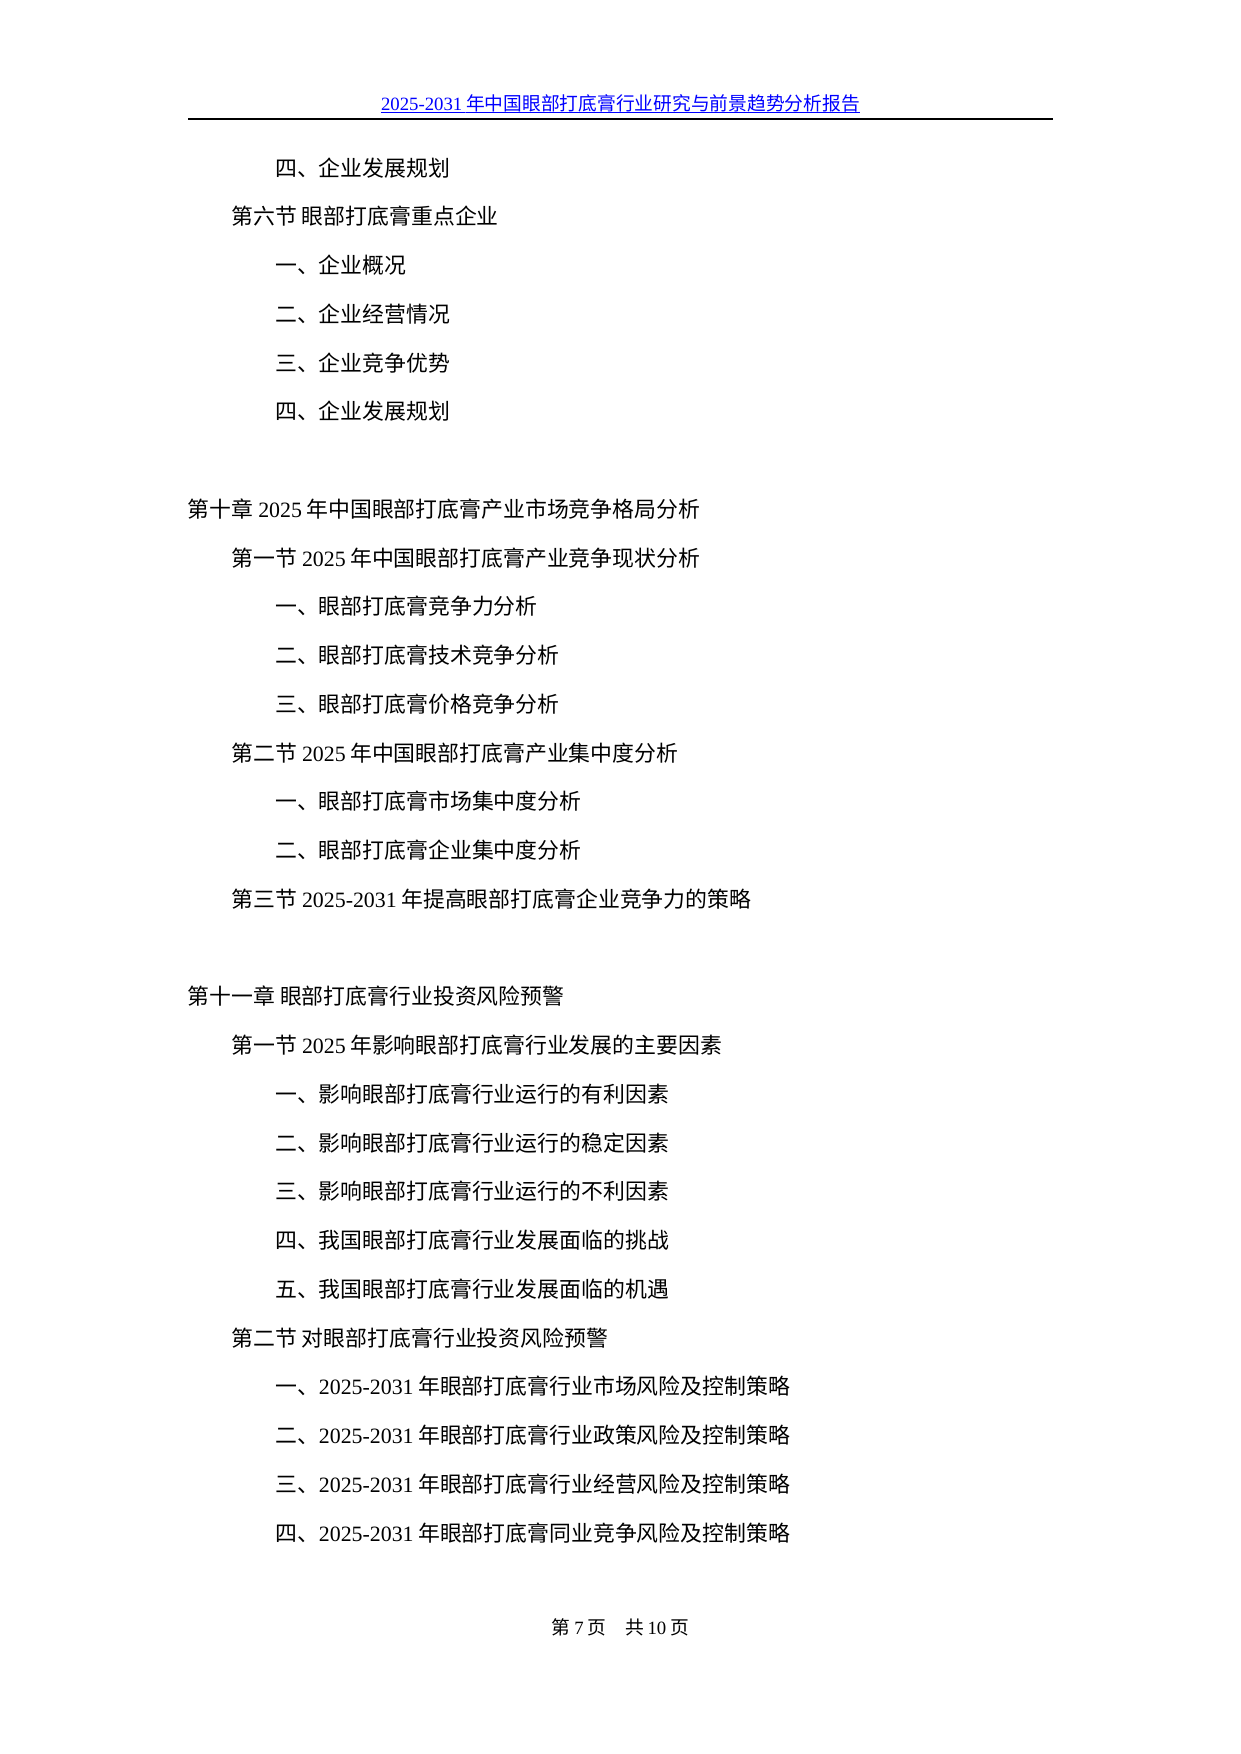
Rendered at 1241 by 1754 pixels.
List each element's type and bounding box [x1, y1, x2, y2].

text [187, 150, 1053, 1548]
